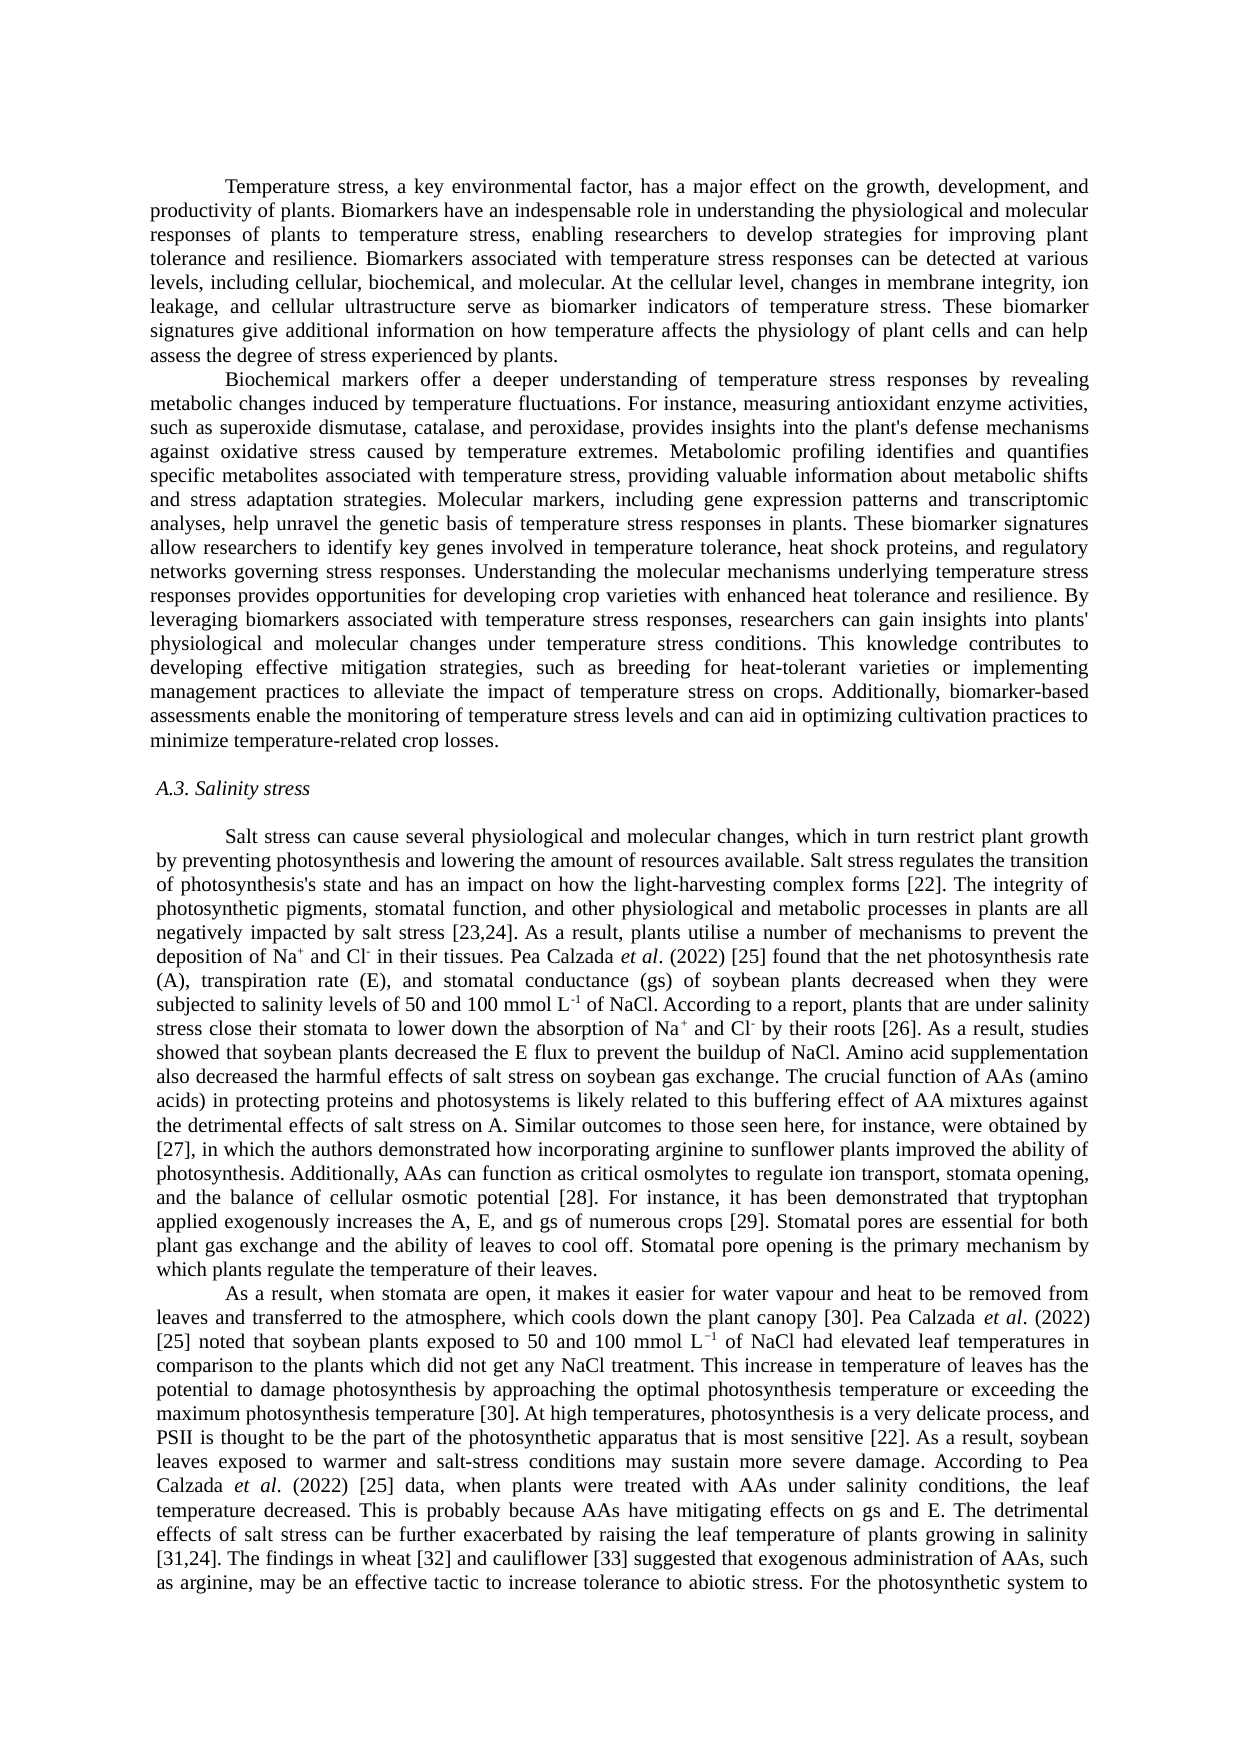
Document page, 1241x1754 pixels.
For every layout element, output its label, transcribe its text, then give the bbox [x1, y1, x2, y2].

text Biochemical markers offer a deeper understanding of temperature stress responses by revealing metabolic changes induced by temperature fluctuations. For instance, measuring antioxidant enzyme activities, such as superoxide dismutase, catalase, and peroxidase, provides insights into the plant's defense mechanisms against oxidative stress caused by temperature extremes. Metabolomic profiling identifies and quantifies specific metabolites associated with temperature stress, providing valuable information about metabolic shifts and stress adaptation strategies. Molecular markers, including gene expression patterns and transcriptomic analyses, help unravel the genetic basis of temperature stress responses in plants. These biomarker signatures allow researchers to identify key genes involved in temperature tolerance, heat shock proteins, and regulatory networks governing stress responses. Understanding the molecular mechanisms underlying temperature stress responses provides opportunities for developing crop varieties with enhanced heat tolerance and resilience. By leveraging biomarkers associated with temperature stress responses, researchers can gain insights into plants' physiological and molecular changes under temperature stress conditions. This knowledge contributes to developing effective mitigation strategies, such as breeding for heat-tolerant varieties or implementing management practices to alleviate the impact of temperature stress on crops. Additionally, biomarker-based assessments enable the monitoring of temperature stress levels and can aid in optimizing cultivation practices to minimize temperature-related crop losses. [150, 367, 1090, 752]
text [156, 1281, 1090, 1594]
text Temperature stress, a key environmental factor, has a major effect on the growth, development, and productivity of plants. Biomarkers have an indespensable role in understanding the physiological and molecular responses of plants to temperature stress, enabling researchers to develop strategies for improving plant tolerance and resilience. Biomarkers associated with temperature stress responses can be detected at various levels, including cellular, biochemical, and molecular. At the cellular level, changes in membrane integrity, ion leakage, and cellular ultrastructure serve as biomarker indicators of temperature stress. These biomarker signatures give additional information on how temperature affects the physiology of plant cells and can help assess the degree of stress experienced by plants. [150, 174, 1090, 367]
text Salt stress can cause several physiological and molecular changes, which in turn restrict plant growth by preventing photosynthesis and lowering the amount of resources available. Salt stress regulates the transition of photosynthesis's state and has an impact on how the light-harvesting complex forms [22]. The integrity of photosynthetic pigments, stomatal function, and other physiological and metabolic processes in plants are all negatively impacted by salt stress [23,24]. As a result, plants utilise a number of mechanisms to prevent the deposition of Na+ and Cl- in their tissues. Pea Calzada et al. (2022) [25] found that the net photosynthesis rate (A), transpiration rate (E), and stomatal conductance (gs) of soybean plants decreased when they were subjected to salinity levels of 50 and 100 mmol L-1 of NaCl. According to a report, plants that are under salinity stress close their stomata to lower down the absorption of Na+ and Cl- by their roots [26]. As a result, studies showed that soybean plants decreased the E flux to prevent the buildup of NaCl. Amino acid supplementation also decreased the harmful effects of salt stress on soybean gas exchange. The crucial function of AAs (amino acids) in protecting proteins and photosystems is likely related to this buffering effect of AA mixtures against the detrimental effects of salt stress on A. Similar outcomes to those seen here, for instance, were obtained by [27], in which the authors demonstrated how incorporating arginine to sunflower plants improved the ability of photosynthesis. Additionally, AAs can function as critical osmolytes to regulate ion transport, stomata opening, and the balance of cellular osmotic potential [28]. For instance, it has been demonstrated that tryptophan applied exogenously increases the A, E, and gs of numerous crops [29]. Stomatal pores are essential for both plant gas exchange and the ability of leaves to cool off. Stomatal pore opening is the primary mechanism by which plants regulate the temperature of their leaves. [156, 824, 1090, 1281]
text A.3. Salinity stress [156, 776, 1090, 800]
